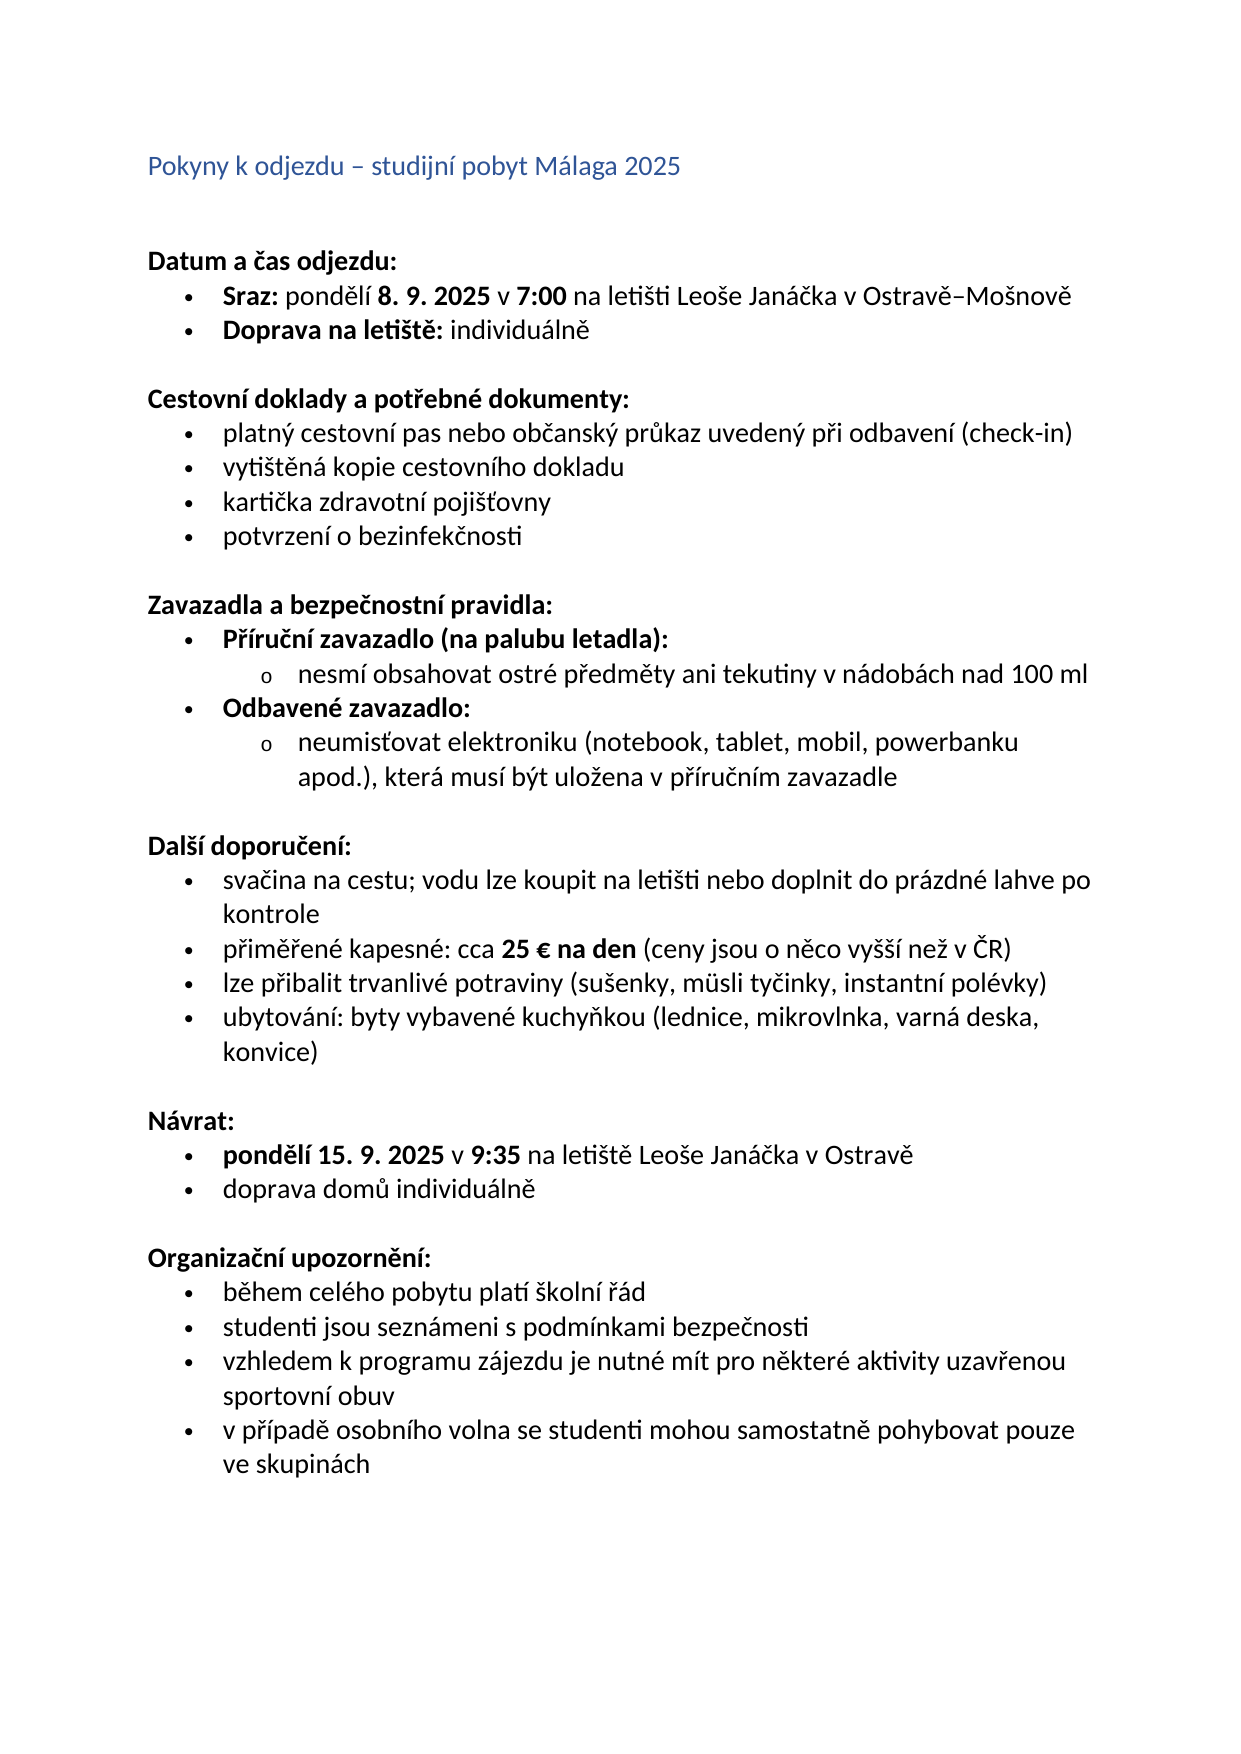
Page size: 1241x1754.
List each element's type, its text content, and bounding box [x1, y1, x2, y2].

text Další doporučení: [148, 828, 1093, 862]
list Sraz: pondělí 8. 9. 2025 v 7:00 na letišti Leoše Janáčka v Ostravě–Mošnově [185, 278, 1093, 312]
list Příruční zavazadlo (na palubu letadla): [185, 621, 1093, 656]
list neumisťovat elektroniku (notebook, tablet, mobil, powerbanku apod.), která musí být uložena v příručním zavazadle [260, 724, 1093, 793]
list vzhledem k programu zájezdu je nutné mít pro některé aktivity uzavřenou sportovní obuv [185, 1343, 1093, 1412]
text Návrat: [148, 1103, 1093, 1137]
list vytištěná kopie cestovního dokladu [185, 449, 1093, 484]
text Cestovní doklady a potřebné dokumenty: [148, 381, 1093, 415]
list nesmí obsahovat ostré předměty ani tekutiny v nádobách nad 100 ml [260, 656, 1093, 690]
list v případě osobního volna se studenti mohou samostatně pohybovat pouze ve skupinách [185, 1412, 1093, 1481]
list během celého pobytu platí školní řád [185, 1274, 1093, 1309]
text Organizační upozornění: [148, 1240, 1093, 1274]
list lze přibalit trvanlivé potraviny (sušenky, müsli tyčinky, instantní polévky) [185, 965, 1093, 999]
list Odbavené zavazadlo: [185, 690, 1093, 724]
list studenti jsou seznámeni s podmínkami bezpečnosti [185, 1309, 1093, 1343]
list kartička zdravotní pojišťovny [185, 484, 1093, 518]
list platný cestovní pas nebo občanský průkaz uvedený při odbavení (check-in) [185, 415, 1093, 449]
list Doprava na letiště: individuálně [185, 312, 1093, 346]
text Zavazadla a bezpečnostní pravidla: [148, 587, 1093, 621]
list pondělí 15. 9. 2025 v 9:35 na letiště Leoše Janáčka v Ostravě [185, 1137, 1093, 1171]
subtitle Pokyny k odjezdu – studijní pobyt Málaga 2025 [148, 148, 1093, 182]
list potvrzení o bezinfekčnosti [185, 518, 1093, 553]
list svačina na cestu; vodu lze koupit na letišti nebo doplnit do prázdné lahve po kontrole [185, 862, 1093, 931]
list doprava domů individuálně [185, 1171, 1093, 1206]
list ubytování: byty vybavené kuchyňkou (lednice, mikrovlnka, varná deska, konvice) [185, 999, 1093, 1068]
list přiměřené kapesné: cca 25 € na den (ceny jsou o něco vyšší než v ČR) [185, 931, 1093, 965]
text Datum a čas odjezdu: [148, 243, 1093, 278]
